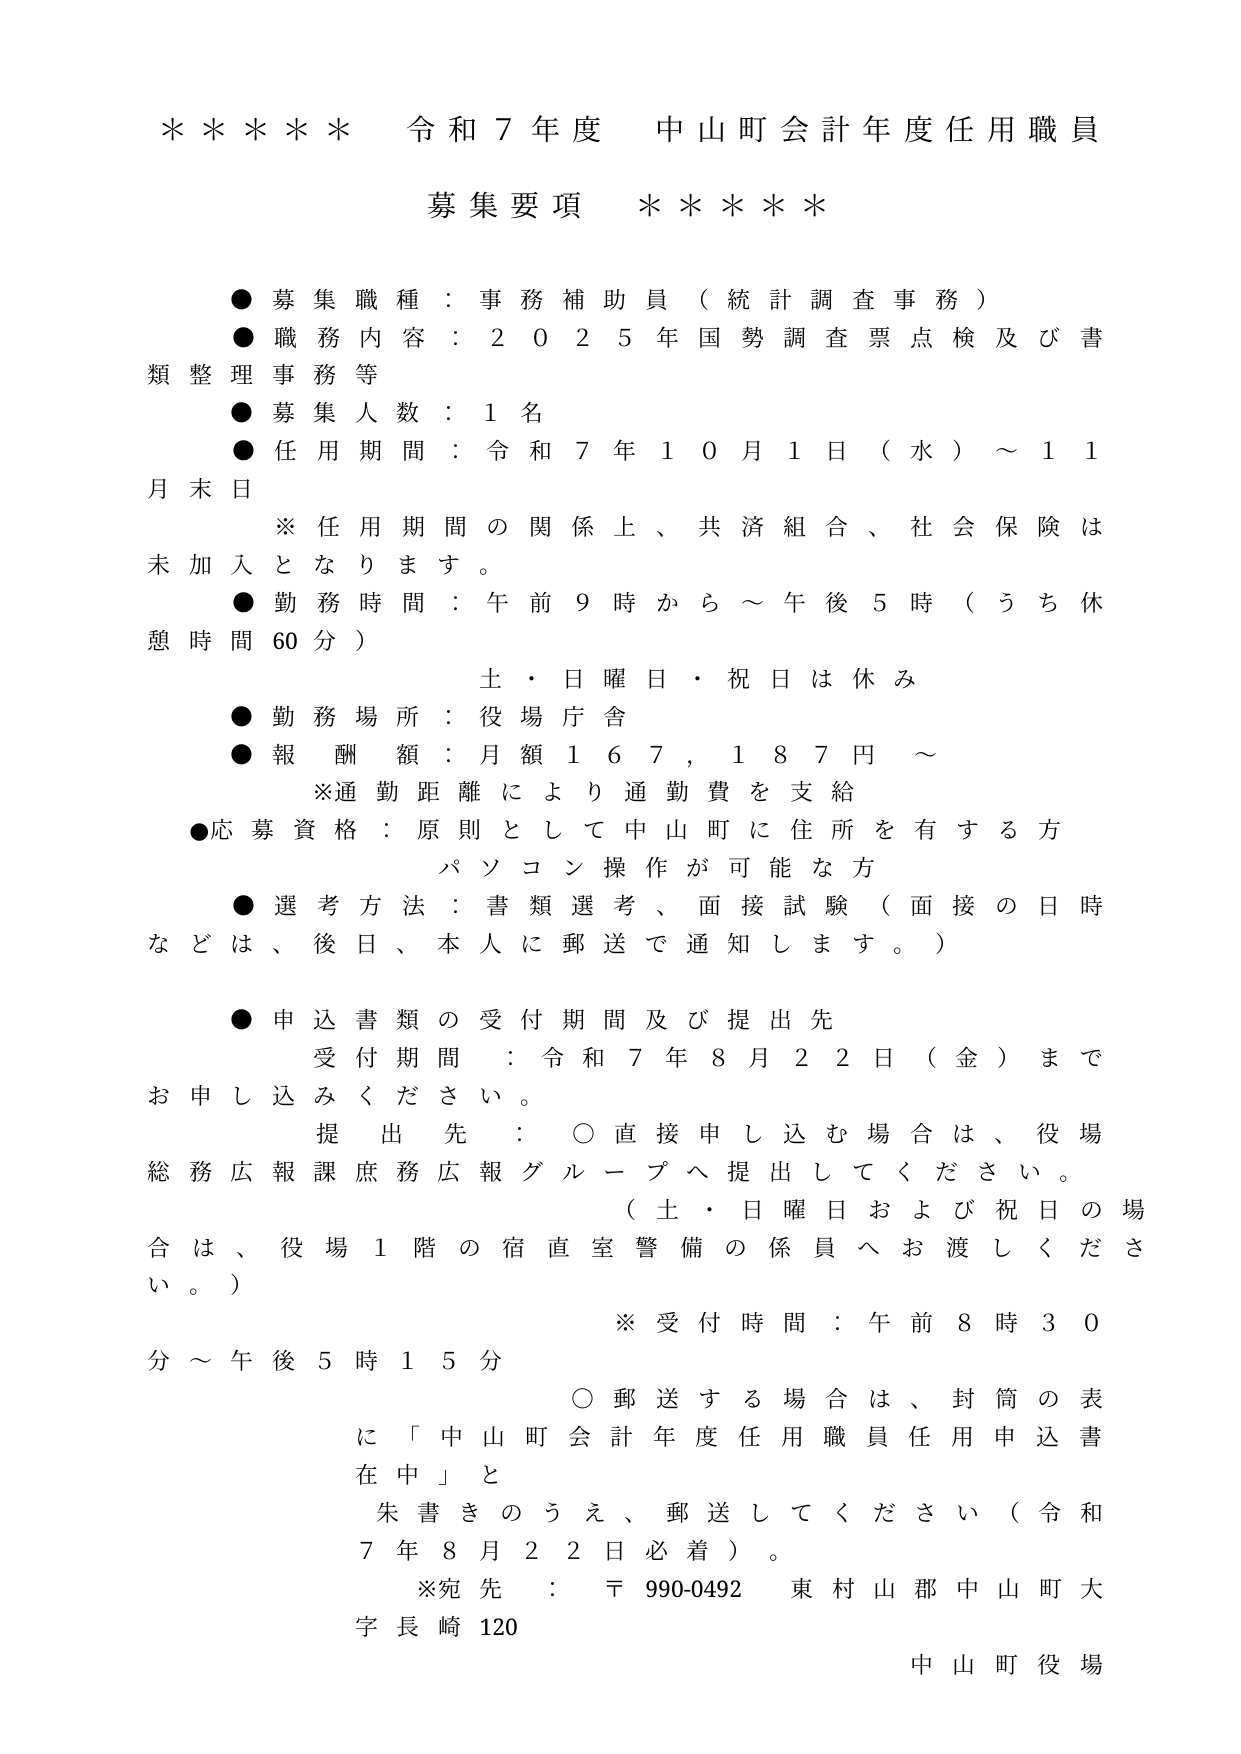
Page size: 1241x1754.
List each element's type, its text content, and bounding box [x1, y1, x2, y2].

text ※任用期間の関係上、共済組合、社会保険は未加入となります。 [148, 507, 1122, 582]
text ●職務内容：２０２５年国勢調査票点検及び書類整理事務等 [148, 317, 1122, 393]
text 朱書きのうえ、郵送してください（令和７年８月２２日必着）。 [355, 1492, 1122, 1568]
text ●報 酬 額：月額１６７，１８７円 ～ [148, 734, 1122, 772]
text パソコン操作が可能な方 [189, 848, 1122, 886]
text 提 出 先 ： ○直接申し込む場合は、役場総務広報課庶務広報グループへ提出してください。 [148, 1113, 1122, 1189]
text （土・日曜日および祝日の場合は、役場１階の宿直室警備の係員へお渡しください。） [148, 1189, 1166, 1303]
text ●募集職種：事務補助員（統計調査事務） [148, 279, 1122, 317]
text ●任用期間：令和７年１０月１日（水）～１１月末日 [148, 431, 1122, 507]
text ○郵送する場合は、封筒の表に「中山町会計年度任用職員任用申込書在中」と [148, 1379, 1122, 1492]
text ＊＊＊＊＊ 令和７年度 中山町会計年度任用職員募集要項 ＊＊＊＊＊ [148, 89, 1122, 241]
text ※通勤距離により通勤費を支給 [148, 772, 1122, 810]
text ●募集人数：１名 [148, 393, 1122, 431]
text ●申込書類の受付期間及び提出先 [148, 999, 1122, 1037]
text ●勤務時間：午前９時から～午後５時（うち休憩時間60分） [148, 582, 1122, 658]
text ●選考方法：書類選考、面接試験（面接の日時などは、後日、本人に郵送で通知します。） [148, 886, 1122, 962]
text 土・日曜日・祝日は休み [148, 658, 1122, 696]
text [148, 1644, 1122, 1682]
text ※宛先 ： 〒990-0492 東村山郡中山町大字長崎120 [355, 1568, 1122, 1644]
text ●応募資格：原則として中山町に住所を有する方 [189, 810, 1122, 848]
text ※受付時間：午前８時３０分～午後５時１５分 [148, 1303, 1122, 1379]
text 受付期間 ：令和７年８月２２日（金）までお申し込みください。 [148, 1037, 1122, 1113]
text ●勤務場所：役場庁舎 [148, 696, 1122, 734]
